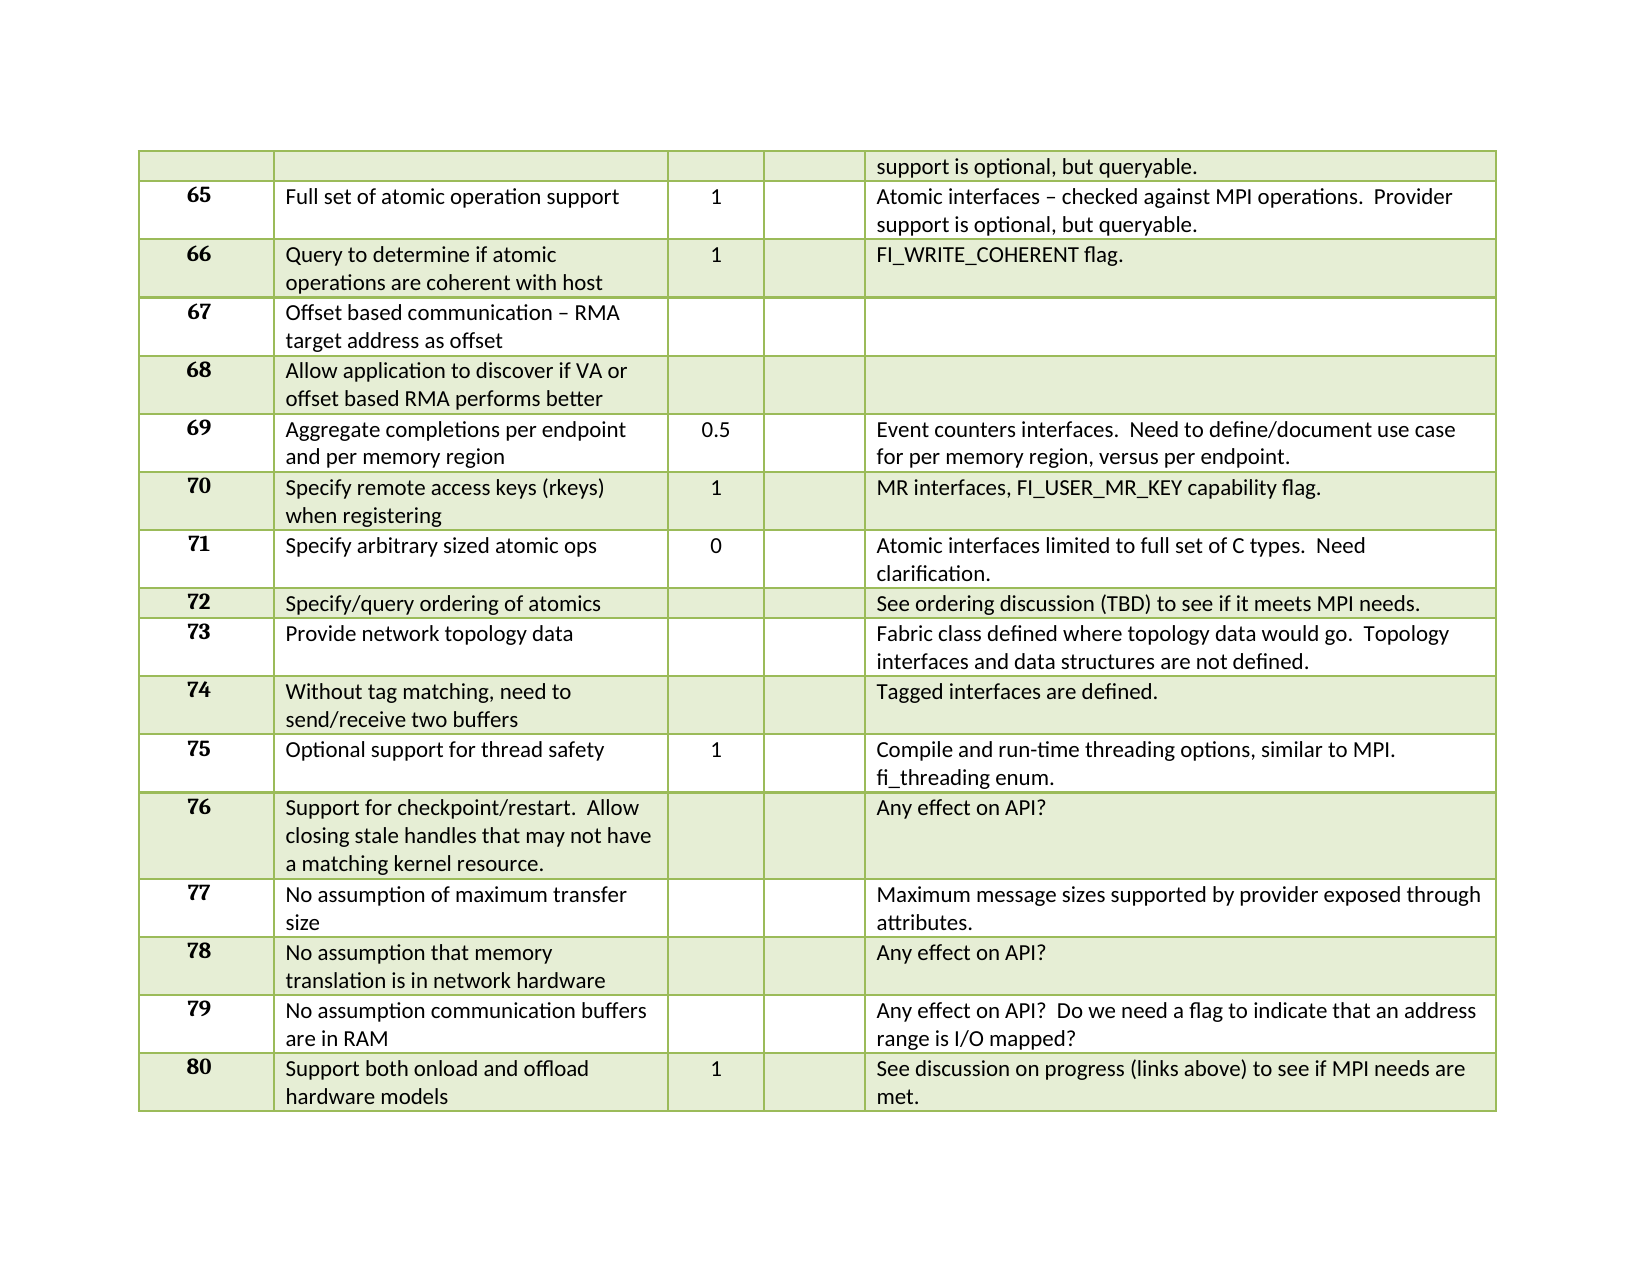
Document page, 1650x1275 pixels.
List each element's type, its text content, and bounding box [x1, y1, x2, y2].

table_cell [765, 619, 864, 675]
table_cell See ordering discussion (TBD) to see if it meets MPI needs. [866, 589, 1495, 617]
table_cell 0.5 [669, 415, 763, 471]
table_cell 1 [669, 240, 763, 296]
table_cell [765, 152, 864, 180]
table_cell [765, 589, 864, 617]
table_cell [140, 735, 273, 791]
table_cell [669, 619, 763, 675]
table_cell [765, 299, 864, 354]
table_cell Any effect on API? Do we need a flag to indicate that an address range is I/O mapped? [866, 996, 1495, 1052]
table_cell [765, 240, 864, 296]
table_cell Query to determine if atomic operations are coherent with host [275, 240, 667, 296]
table_cell [140, 415, 273, 471]
table_cell Tagged interfaces are defined. [866, 677, 1495, 733]
table_cell [866, 357, 1495, 413]
table_cell [669, 589, 763, 617]
table_cell Specify/query ordering of atomics [275, 589, 667, 617]
table_cell [765, 1054, 864, 1110]
table_cell FI_WRITE_COHERENT flag. [866, 240, 1495, 296]
table_cell Atomic interfaces – checked against MPI operations. Provider support is optional, but queryable. [866, 182, 1495, 238]
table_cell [275, 152, 667, 180]
table_cell [866, 299, 1495, 354]
table_cell [140, 677, 273, 733]
table_cell [765, 938, 864, 994]
table_cell Allow application to discover if VA or offset based RMA performs better [275, 357, 667, 413]
table_cell 1 [669, 735, 763, 791]
table_cell [140, 182, 273, 238]
table_cell Without tag matching, need to send/receive two buffers [275, 677, 667, 733]
table_cell Maximum message sizes supported by provider exposed through attributes. [866, 880, 1495, 936]
table_cell Support for checkpoint/restart. Allow closing stale handles that may not have a matching kernel resource. [275, 794, 667, 878]
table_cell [866, 152, 1495, 180]
table_cell 1 [669, 1054, 763, 1110]
table_cell [765, 735, 864, 791]
table_cell MR interfaces, FI_USER_MR_KEY capability flag. [866, 473, 1495, 529]
table_cell Fabric class defined where topology data would go. Topology interfaces and data structures are not defined. [866, 619, 1495, 675]
table_cell [140, 299, 273, 354]
table_cell [765, 677, 864, 733]
table_cell [140, 996, 273, 1052]
table_cell Offset based communication – RMA target address as offset [275, 299, 667, 354]
table_cell [140, 589, 273, 617]
table_cell [765, 794, 864, 878]
table_cell 0 [669, 531, 763, 587]
table_cell [765, 182, 864, 238]
table_cell [765, 415, 864, 471]
table_cell 1 [669, 182, 763, 238]
table_cell [140, 794, 273, 878]
table_cell 1 [669, 152, 763, 180]
table_cell [140, 1054, 273, 1110]
table_cell [765, 357, 864, 413]
table_cell Atomic interfaces limited to full set of C types. Need clarification. [866, 531, 1495, 587]
table_cell [140, 619, 273, 675]
table_cell [669, 938, 763, 994]
table_cell Specify remote access keys (rkeys) when registering [275, 473, 667, 529]
table_cell No assumption communication buffers are in RAM [275, 996, 667, 1052]
table_cell See discussion on progress (links above) to see if MPI needs are met. [866, 1054, 1495, 1110]
table_cell Support both onload and offload hardware models [275, 1054, 667, 1110]
table_cell [140, 473, 273, 529]
table_cell 1 [669, 473, 763, 529]
table_cell [140, 938, 273, 994]
table_cell [669, 299, 763, 354]
table_cell [669, 794, 763, 878]
table_cell [765, 531, 864, 587]
table_cell [669, 996, 763, 1052]
table_cell Any effect on API? [866, 794, 1495, 878]
table_cell Event counters interfaces. Need to define/document use case for per memory region, versus per endpoint. [866, 415, 1495, 471]
table_cell No assumption of maximum transfer size [275, 880, 667, 936]
table_cell Any effect on API? [866, 938, 1495, 994]
table_cell [140, 240, 273, 296]
table_cell [669, 880, 763, 936]
table_cell [140, 880, 273, 936]
table_cell [669, 677, 763, 733]
table_cell Full set of atomic operation support [275, 182, 667, 238]
table_cell [765, 473, 864, 529]
table_cell Optional support for thread safety [275, 735, 667, 791]
table_cell [140, 531, 273, 587]
table_cell Provide network topology data [275, 619, 667, 675]
table_cell Aggregate completions per endpoint and per memory region [275, 415, 667, 471]
table_cell No assumption that memory translation is in network hardware [275, 938, 667, 994]
table_cell [765, 996, 864, 1052]
table_cell [765, 880, 864, 936]
table_cell Compile and run-time threading options, similar to MPI. fi_threading enum. [866, 735, 1495, 791]
table_cell Specify arbitrary sized atomic ops [275, 531, 667, 587]
table_cell [140, 152, 273, 180]
table_cell [669, 357, 763, 413]
table_cell [140, 357, 273, 413]
